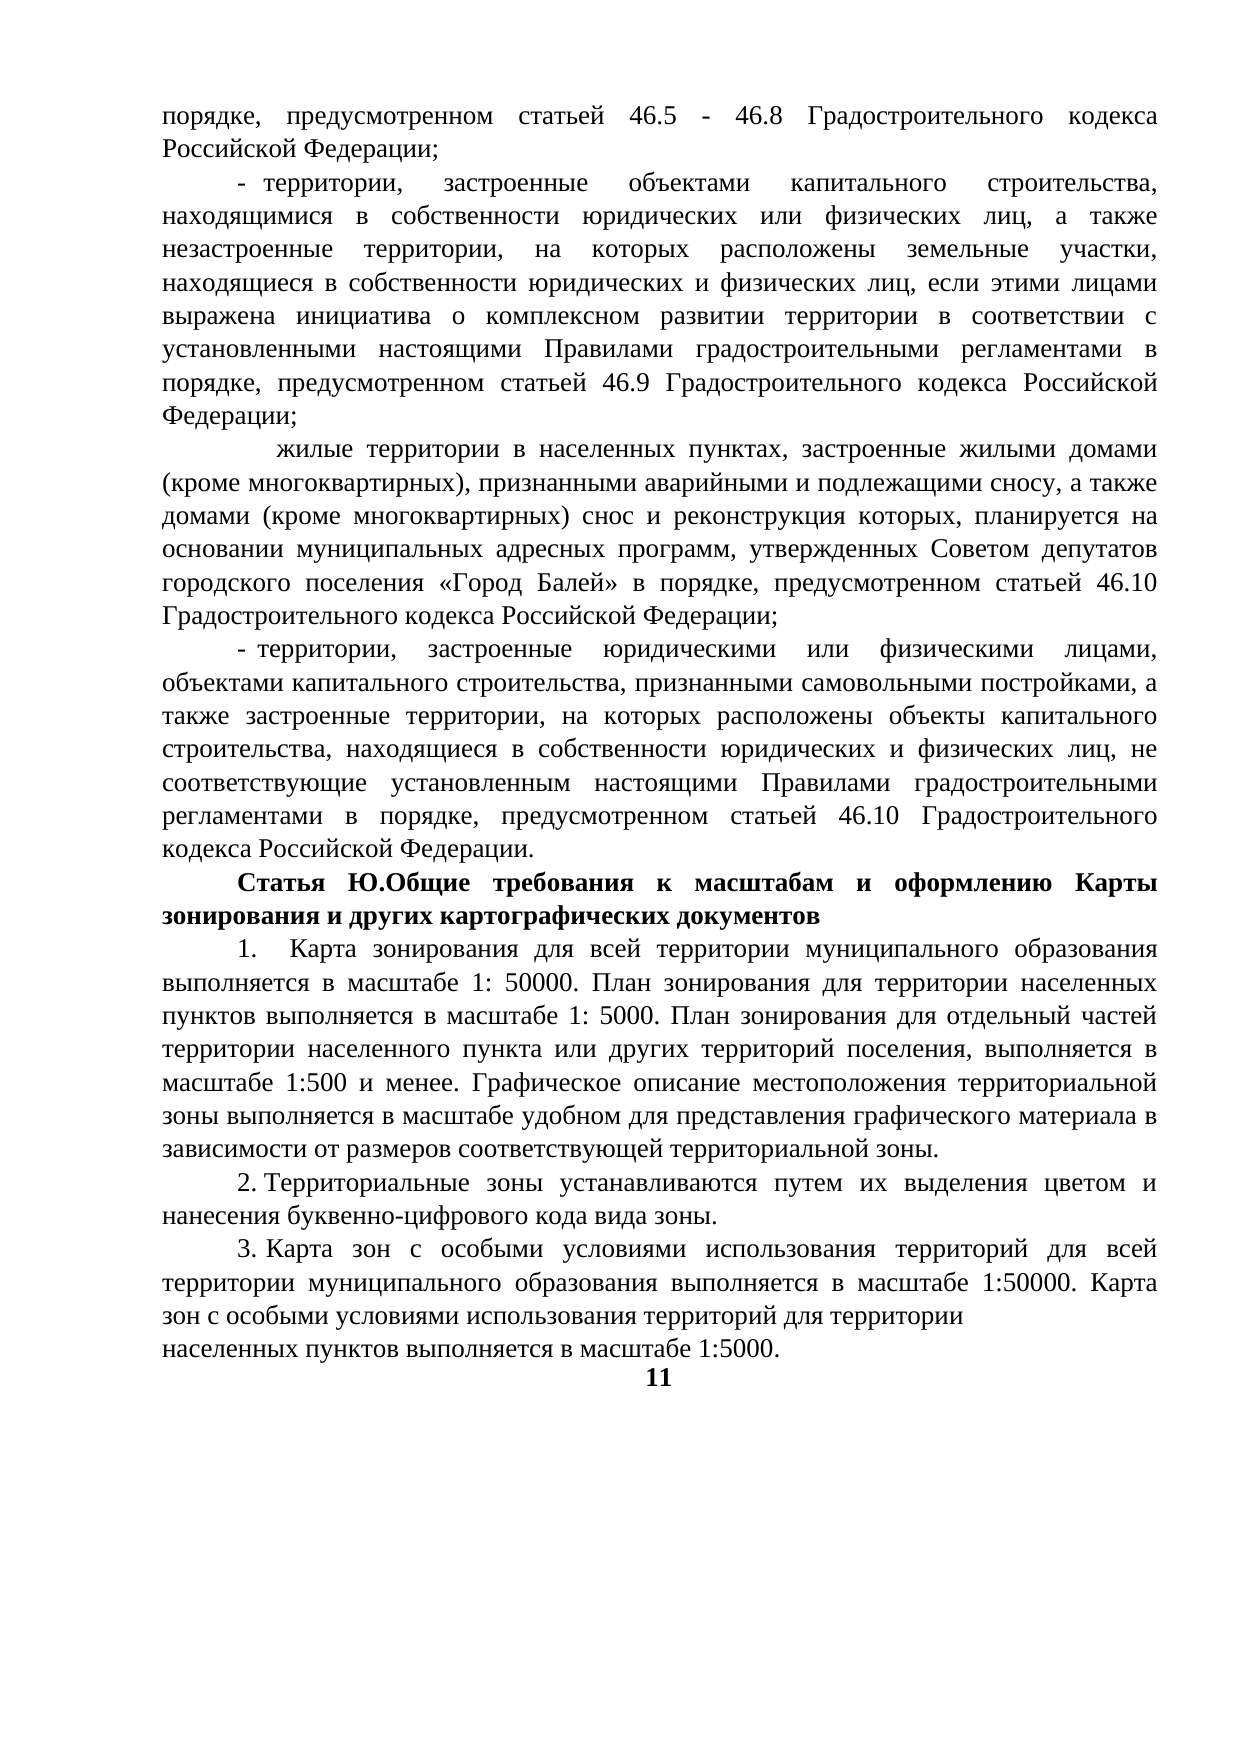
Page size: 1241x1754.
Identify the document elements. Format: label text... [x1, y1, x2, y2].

text Статья Ю.Общие требования к масштабам и оформлению Карты зонирования и других картографических документов [162, 864, 1158, 931]
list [162, 98, 1158, 164]
text 11 [645, 1364, 1167, 1392]
list Карта зонирования для всей территории муниципального образования выполняется в масштабе 1: 50000. План зонирования для территории населенных пунктов выполняется в масштабе 1: 5000. План зонирования для отдельный частей территории населенного пункта или других территорий поселения, выполняется в масштабе 1:500 и менее. Графическое описание местоположения территориальной зоны выполняется в масштабе удобном для представления графического материала в зависимости от размеров соответствующей территориальной зоны. [162, 931, 1158, 1164]
list территории, застроенные объектами капитального строительства, находящимися в собственности юридических или физических лиц, а также незастроенные территории, на которых расположены земельные участки, находящиеся в собственности юридических и физических лиц, если этими лицами выражена инициатива о комплексном развитии территории в соответствии с установленными настоящими Правилами градостроительными регламентами в порядке, предусмотренном статьей 46.9 Градостроительного кодекса Российской Федерации; [162, 164, 1158, 431]
list Карта зон с особыми условиями использования территорий для всей территории муниципального образования выполняется в масштабе 1:50000. Карта зон с особыми условиями использования территорий для территории [162, 1231, 1158, 1331]
list Территориальные зоны устанавливаются путем их выделения цветом и нанесения буквенно-цифрового кода вида зоны. [162, 1164, 1158, 1231]
list территории, застроенные юридическими или физическими лицами, объектами капитального строительства, признанными самовольными постройками, а также застроенные территории, на которых расположены объекты капитального строительства, находящиеся в собственности юридических и физических лиц, не соответствующие установленным настоящими Правилами градостроительными регламентами в порядке, предусмотренном статьей 46.10 Градостроительного кодекса Российской Федерации. [162, 631, 1158, 864]
text жилые территории в населенных пунктах, застроенные жилыми домами (кроме многоквартирных), признанными аварийными и подлежащими сносу, а также домами (кроме многоквартирных) снос и реконструкция которых, планируется на основании муниципальных адресных программ, утвержденных Советом депутатов городского поселения «Город Балей» в порядке, предусмотренном статьей 46.10 Градостроительного кодекса Российской Федерации; [162, 431, 1158, 631]
text населенных пунктов выполняется в масштабе 1:5000. [162, 1331, 1167, 1364]
